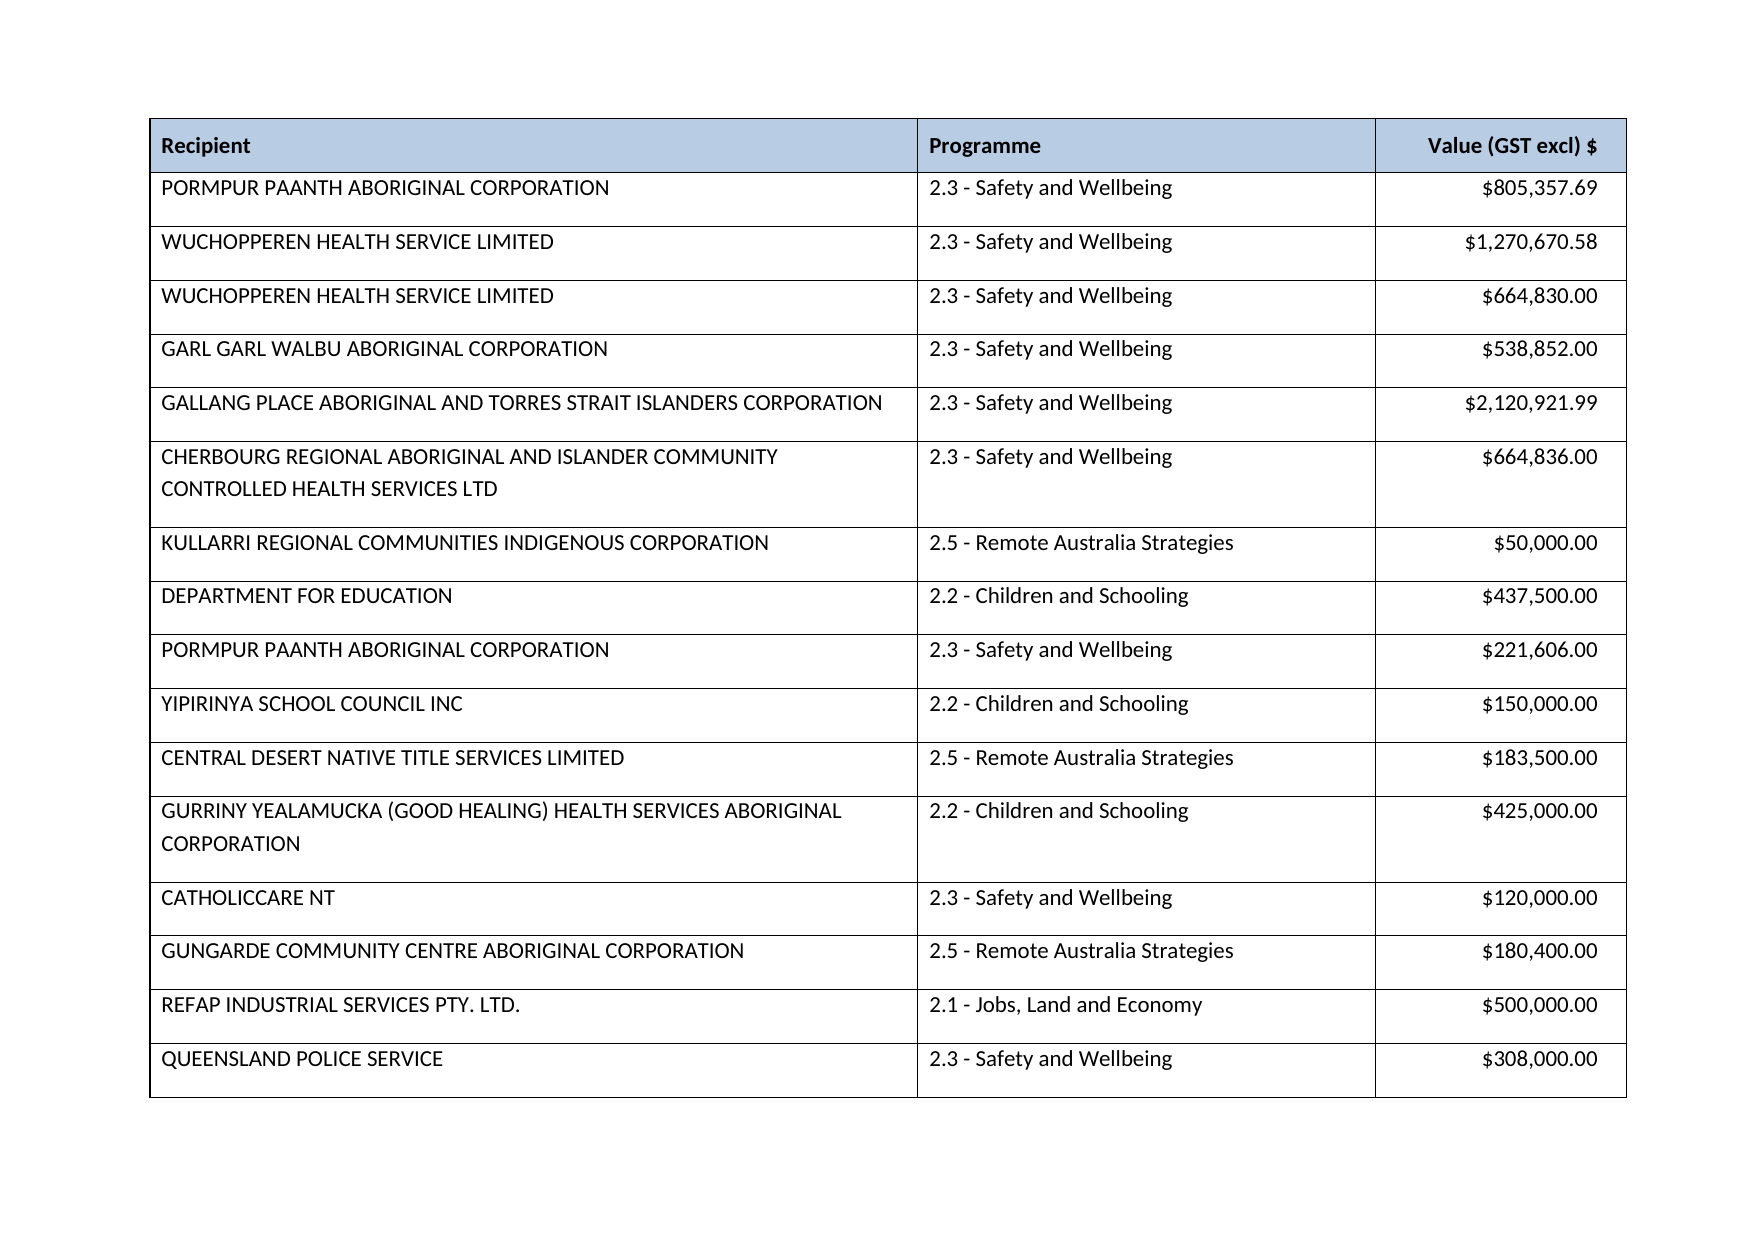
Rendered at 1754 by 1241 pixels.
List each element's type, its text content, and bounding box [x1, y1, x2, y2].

table_cell $150,000.00 [1376, 689, 1626, 742]
table_cell 2.3 - Safety and Wellbeing [918, 335, 1375, 387]
table_cell $437,500.00 [1376, 582, 1626, 634]
table_cell CENTRAL DESERT NATIVE TITLE SERVICES LIMITED [151, 743, 917, 796]
table_cell 2.3 - Safety and Wellbeing [918, 227, 1375, 280]
table_cell CHERBOURG REGIONAL ABORIGINAL AND ISLANDER COMMUNITY CONTROLLED HEALTH SERVICES LTD [151, 442, 917, 527]
table_cell CATHOLICCARE NT [151, 883, 917, 935]
table_cell 2.2 - Children and Schooling [918, 797, 1375, 882]
table_cell $2,120,921.99 [1376, 388, 1626, 441]
table_cell DEPARTMENT FOR EDUCATION [151, 582, 917, 634]
table_cell 2.3 - Safety and Wellbeing [918, 635, 1375, 688]
table_cell 2.3 - Safety and Wellbeing [918, 173, 1375, 226]
table_cell $425,000.00 [1376, 797, 1626, 882]
table_cell $538,852.00 [1376, 335, 1626, 387]
table_cell 2.2 - Children and Schooling [918, 689, 1375, 742]
table_cell $221,606.00 [1376, 635, 1626, 688]
table_cell $120,000.00 [1376, 883, 1626, 935]
table_cell 2.3 - Safety and Wellbeing [918, 281, 1375, 333]
table_cell WUCHOPPEREN HEALTH SERVICE LIMITED [151, 281, 917, 333]
table_cell $183,500.00 [1376, 743, 1626, 796]
table_cell $180,400.00 [1376, 936, 1626, 989]
table_header Value (GST excl) $ [1376, 119, 1626, 172]
table_cell $308,000.00 [1376, 1044, 1626, 1097]
table_cell GUNGARDE COMMUNITY CENTRE ABORIGINAL CORPORATION [151, 936, 917, 989]
table_cell 2.3 - Safety and Wellbeing [918, 388, 1375, 441]
table_cell REFAP INDUSTRIAL SERVICES PTY. LTD. [151, 990, 917, 1043]
table_cell 2.5 - Remote Australia Strategies [918, 936, 1375, 989]
table_cell PORMPUR PAANTH ABORIGINAL CORPORATION [151, 173, 917, 226]
table_cell $500,000.00 [1376, 990, 1626, 1043]
table_cell QUEENSLAND POLICE SERVICE [151, 1044, 917, 1097]
table_cell $50,000.00 [1376, 528, 1626, 581]
table_cell PORMPUR PAANTH ABORIGINAL CORPORATION [151, 635, 917, 688]
table_cell 2.1 - Jobs, Land and Economy [918, 990, 1375, 1043]
table_cell GALLANG PLACE ABORIGINAL AND TORRES STRAIT ISLANDERS CORPORATION [151, 388, 917, 441]
table_cell $664,836.00 [1376, 442, 1626, 527]
table_cell YIPIRINYA SCHOOL COUNCIL INC [151, 689, 917, 742]
table_cell GURRINY YEALAMUCKA (GOOD HEALING) HEALTH SERVICES ABORIGINAL CORPORATION [151, 797, 917, 882]
table_cell $664,830.00 [1376, 281, 1626, 333]
table_cell 2.3 - Safety and Wellbeing [918, 442, 1375, 527]
table_cell GARL GARL WALBU ABORIGINAL CORPORATION [151, 335, 917, 387]
table_cell 2.5 - Remote Australia Strategies [918, 528, 1375, 581]
table_cell 2.3 - Safety and Wellbeing [918, 883, 1375, 935]
table_cell $1,270,670.58 [1376, 227, 1626, 280]
table_cell KULLARRI REGIONAL COMMUNITIES INDIGENOUS CORPORATION [151, 528, 917, 581]
table_cell 2.5 - Remote Australia Strategies [918, 743, 1375, 796]
table_cell $805,357.69 [1376, 173, 1626, 226]
table_cell WUCHOPPEREN HEALTH SERVICE LIMITED [151, 227, 917, 280]
table_cell 2.3 - Safety and Wellbeing [918, 1044, 1375, 1097]
table_header Recipient [151, 119, 917, 172]
table_cell 2.2 - Children and Schooling [918, 582, 1375, 634]
table_header Programme [918, 119, 1375, 172]
